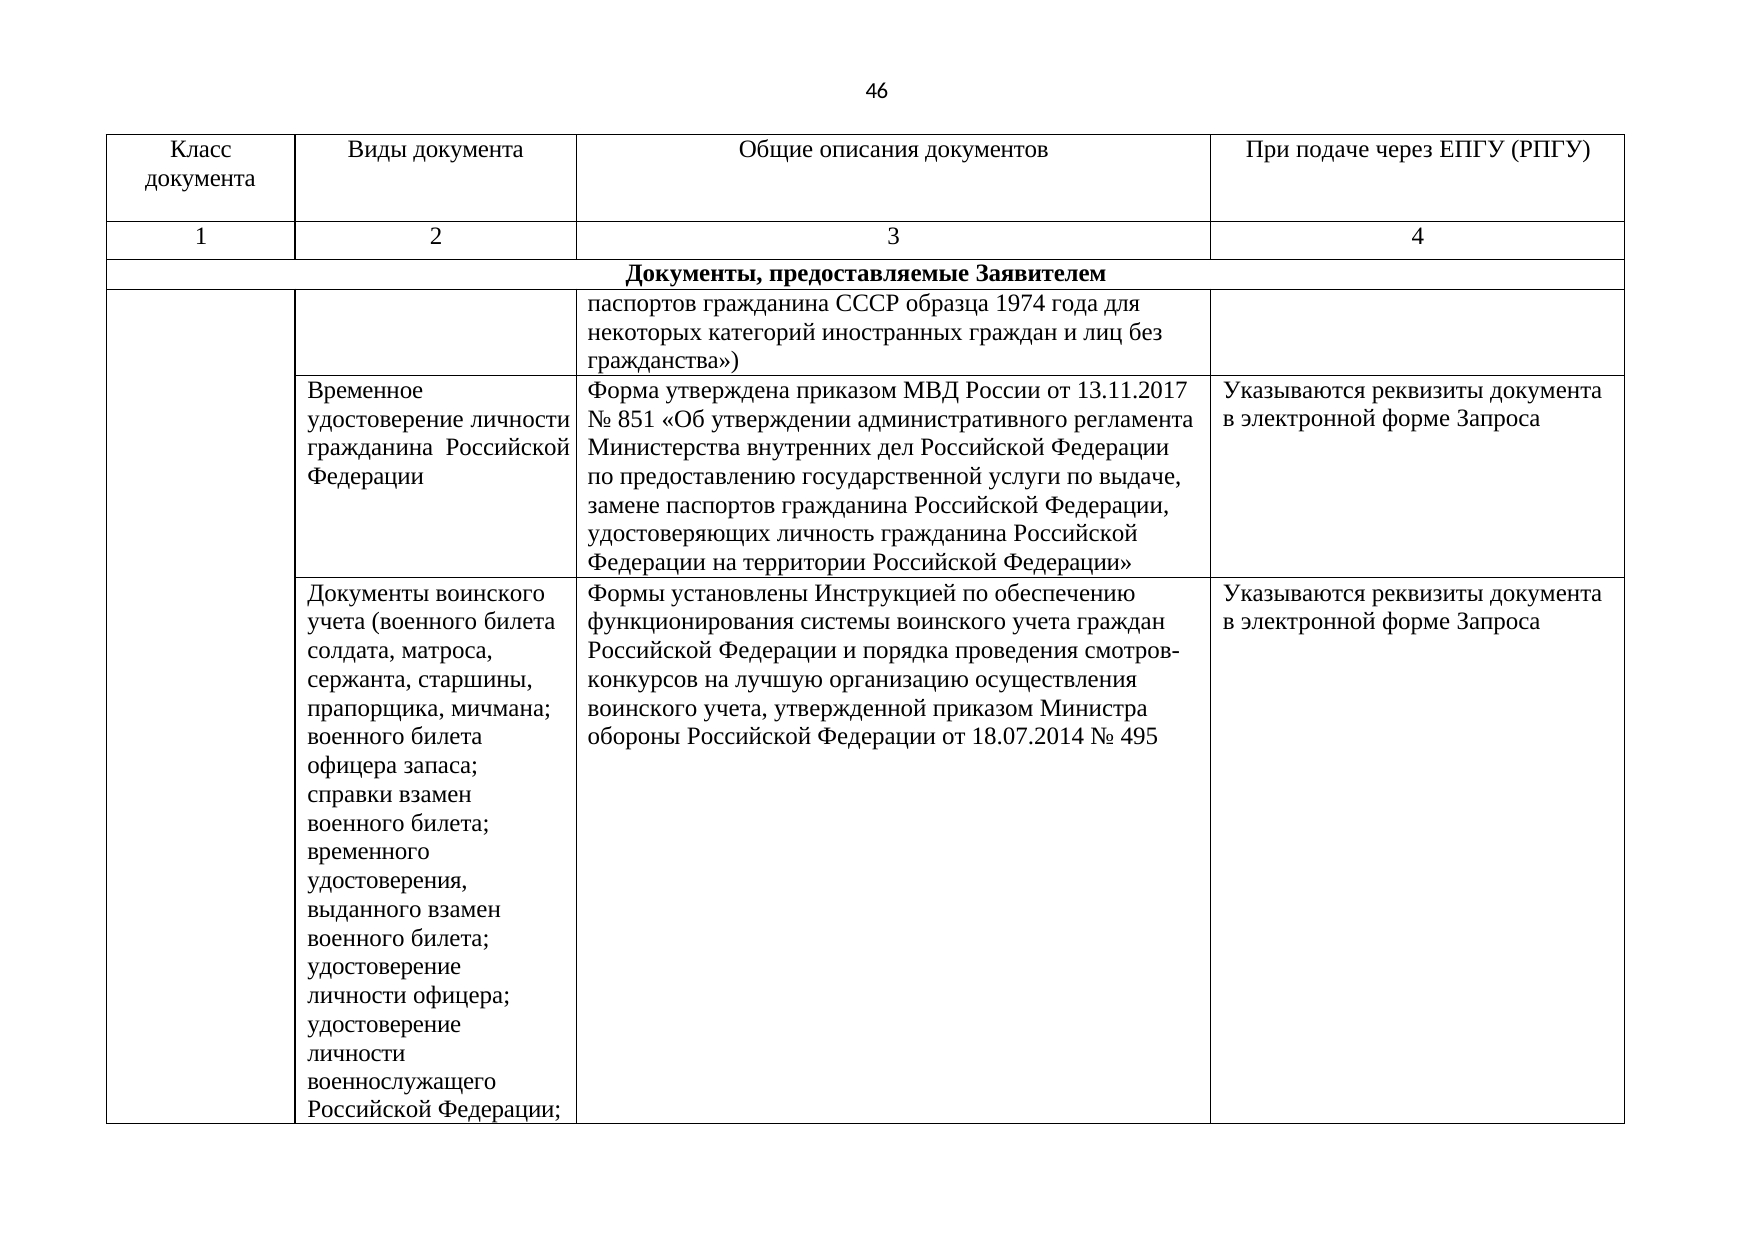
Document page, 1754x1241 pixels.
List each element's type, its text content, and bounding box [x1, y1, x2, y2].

table_cell 1 [107, 222, 294, 258]
table_cell Документы воинского учета (военного билета солдата, матроса, сержанта, старшины, прапорщика, мичмана; военного билета офицера запаса; справки взамен военного билета; временного удостоверения, выданного взамен военного билета; удостоверение личности офицера; удостоверение личности военнослужащего Российской Федерации; [296, 578, 576, 1123]
table_cell 4 [1211, 222, 1624, 258]
table_cell Временное удостоверение личности гражданина Российской Федерации [296, 376, 576, 577]
table_header Общие описания документов [577, 135, 1210, 221]
table_cell Формы установлены Инструкцией по обеспечению функционирования системы воинского учета граждан Российской Федерации и порядка проведения смотров- конкурсов на лучшую организацию осуществления воинского учета, утвержденной приказом Министра обороны Российской Федерации от 18.07.2014 № 495 [577, 578, 1210, 1123]
table_header При подаче через ЕПГУ (РПГУ) [1211, 135, 1624, 221]
table_cell Документы, предоставляемые Заявителем [107, 260, 1624, 288]
table_cell паспортов гражданина СССР образца 1974 года для некоторых категорий иностранных граждан и лиц без гражданства») [577, 290, 1210, 375]
table_cell 3 [577, 222, 1210, 258]
table_header Виды документа [296, 135, 576, 221]
table_header Класс документа [107, 135, 294, 221]
table_cell 2 [296, 222, 576, 258]
table_cell Указываются реквизиты документа в электронной форме Запроса [1211, 578, 1624, 1123]
table_cell [107, 290, 294, 1123]
table_cell Указываются реквизиты документа в электронной форме Запроса [1211, 376, 1624, 577]
table_cell [296, 290, 576, 375]
table_cell Форма утверждена приказом МВД России от 13.11.2017 № 851 «Об утверждении административного регламента Министерства внутренних дел Российской Федерации по предоставлению государственной услуги по выдаче, замене паспортов гражданина Российской Федерации, удостоверяющих личность гражданина Российской Федерации на территории Российской Федерации» [577, 376, 1210, 577]
table_cell [1211, 290, 1624, 375]
